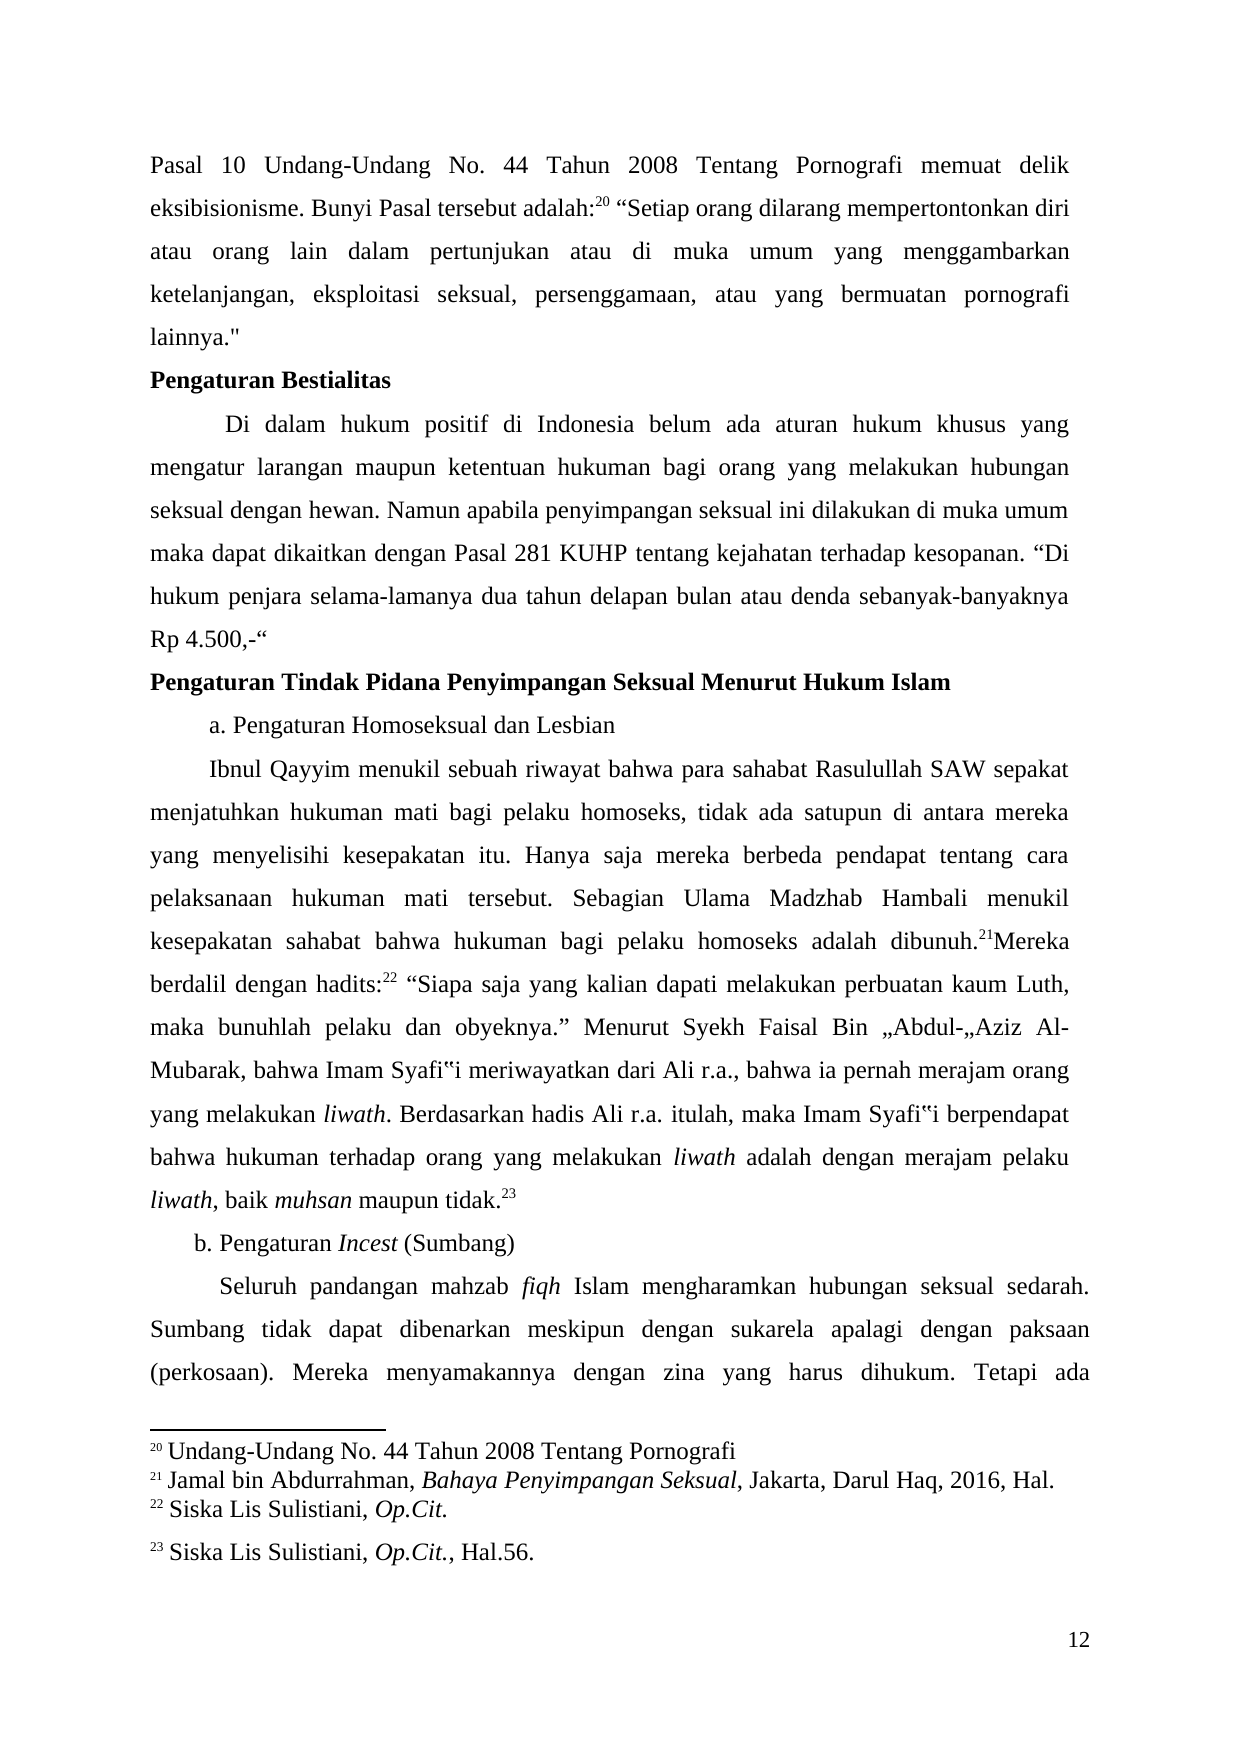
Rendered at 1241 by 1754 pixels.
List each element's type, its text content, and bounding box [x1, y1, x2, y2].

text Pengaturan Bestialitas [150, 366, 1090, 394]
text Pengaturan Tindak Pidana Penyimpangan Seksual Menurut Hukum Islam [150, 667, 1090, 696]
list Pengaturan Homoseksual dan Lesbian [209, 711, 1090, 739]
text Di dalam hukum positif di Indonesia belum ada aturan hukum khusus yang mengatur larangan maupun ketentuan hukuman bagi orang yang melakukan hubungan seksual dengan hewan. Namun apabila penyimpangan seksual ini dilakukan di muka umum maka dapat dikaitkan dengan Pasal 281 KUHP tentang kejahatan terhadap kesopanan. “Di hukum penjara selama-lamanya dua tahun delapan bulan atau denda sebanyak-banyaknya Rp 4.500,-“ [150, 409, 1069, 653]
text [150, 150, 1070, 351]
text Ibnul Qayyim menukil sebuah riwayat bahwa para sahabat Rasulullah SAW sepakat menjatuhkan hukuman mati bagi pelaku homoseks, tidak ada satupun di antara mereka yang menyelisihi kesepakatan itu. Hanya saja mereka berbeda pendapat tentang cara pelaksanaan hukuman mati tersebut. Sebagian Ulama Madzhab Hambali menukil kesepakatan sahabat bahwa hukuman bagi pelaku homoseks adalah dibunuh.Mereka berdalil dengan hadits: “Siapa saja yang kalian dapati melakukan perbuatan kaum Luth, maka bunuhlah pelaku dan obyeknya.” Menurut Syekh Faisal Bin „Abdul-„Aziz Al-Mubarak, bahwa Imam Syafi‟i meriwayatkan dari Ali r.a., bahwa ia pernah merajam orang yang melakukan liwath. Berdasarkan hadis Ali r.a. itulah, maka Imam Syafi‟i berpendapat bahwa hukuman terhadap orang yang melakukan liwath adalah dengan merajam pelaku liwath, baik muhsan maupun tidak. [150, 754, 1069, 1214]
list Pengaturan Incest (Sumbang) [194, 1228, 1090, 1257]
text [150, 1271, 1090, 1386]
